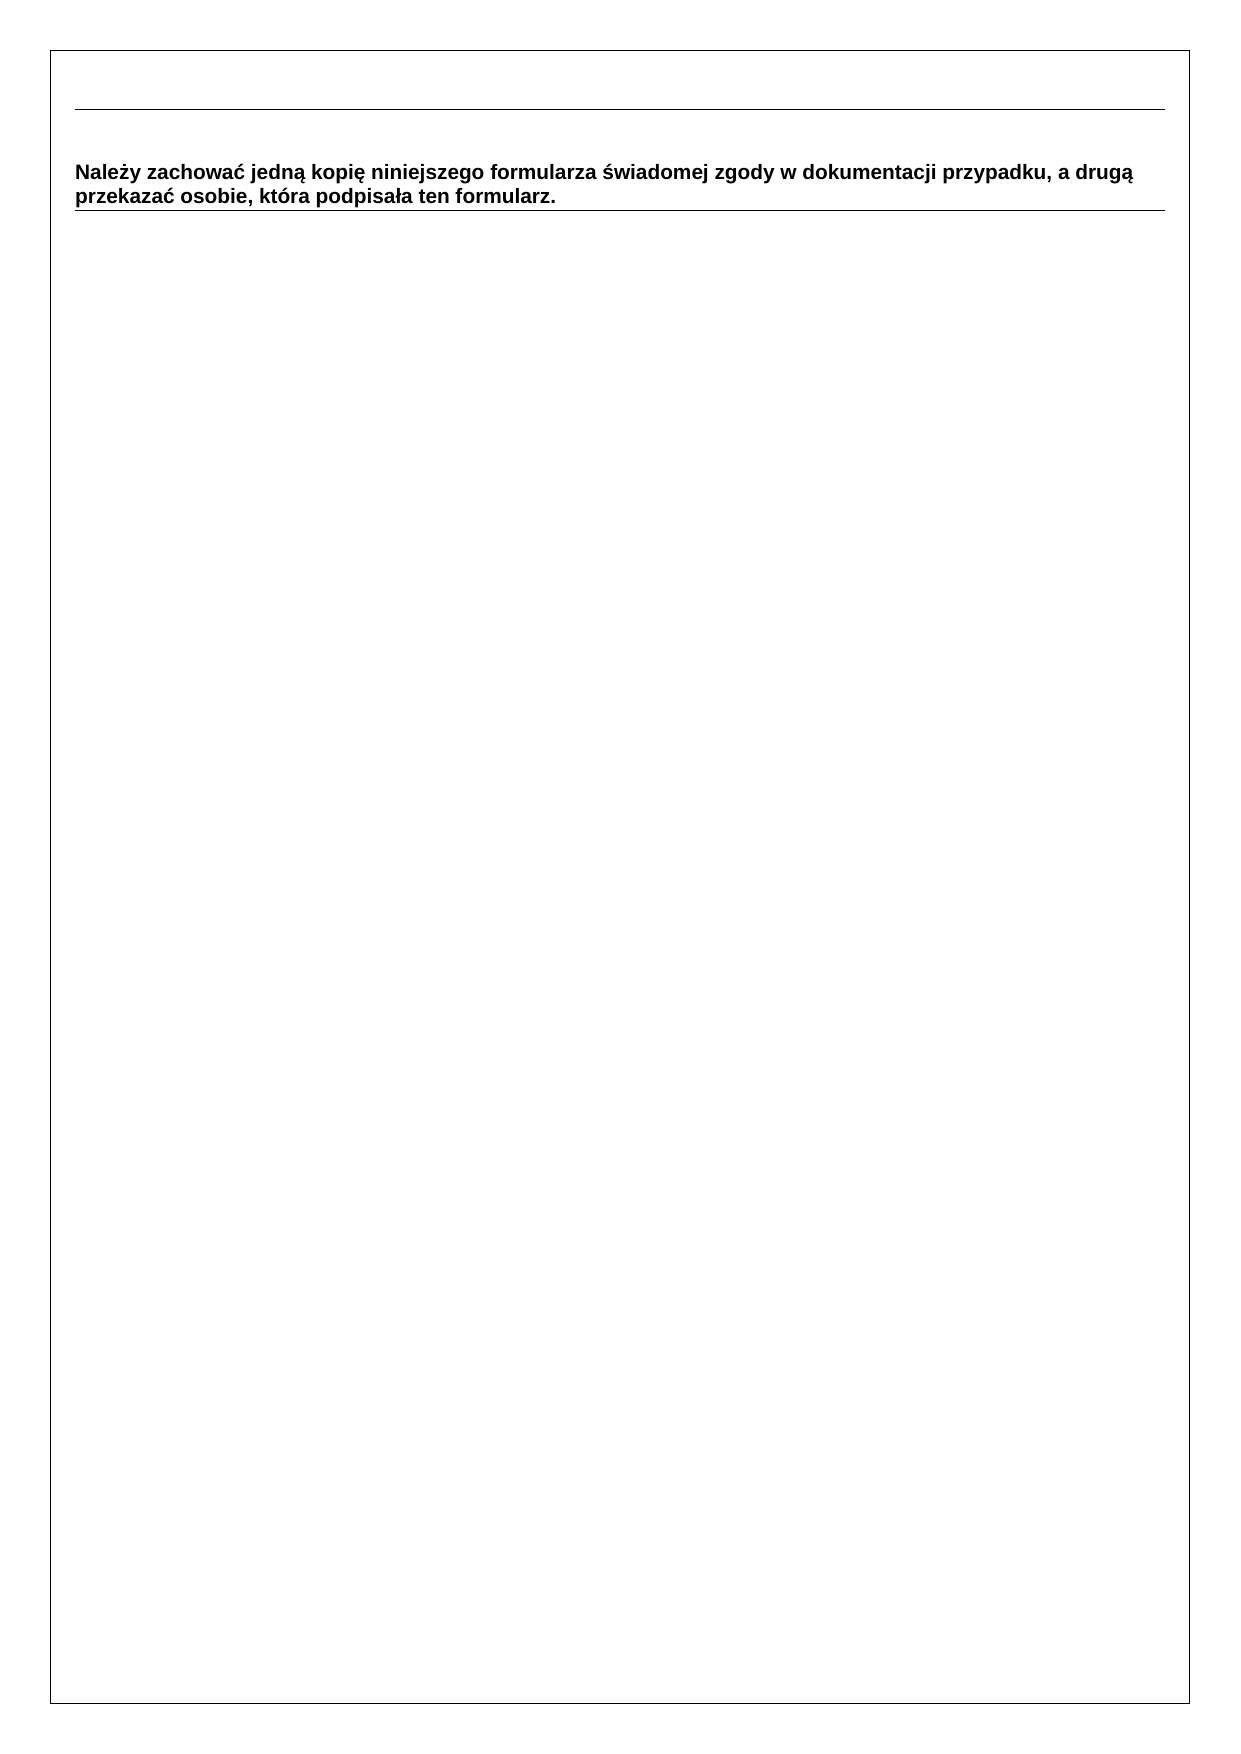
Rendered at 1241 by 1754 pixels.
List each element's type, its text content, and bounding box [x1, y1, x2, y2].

text Należy zachować jedną kopię niniejszego formularza świadomej zgody w dokumentacji przypadku, a drugą przekazać osobie, która podpisała ten formularz. [75, 157, 1165, 210]
